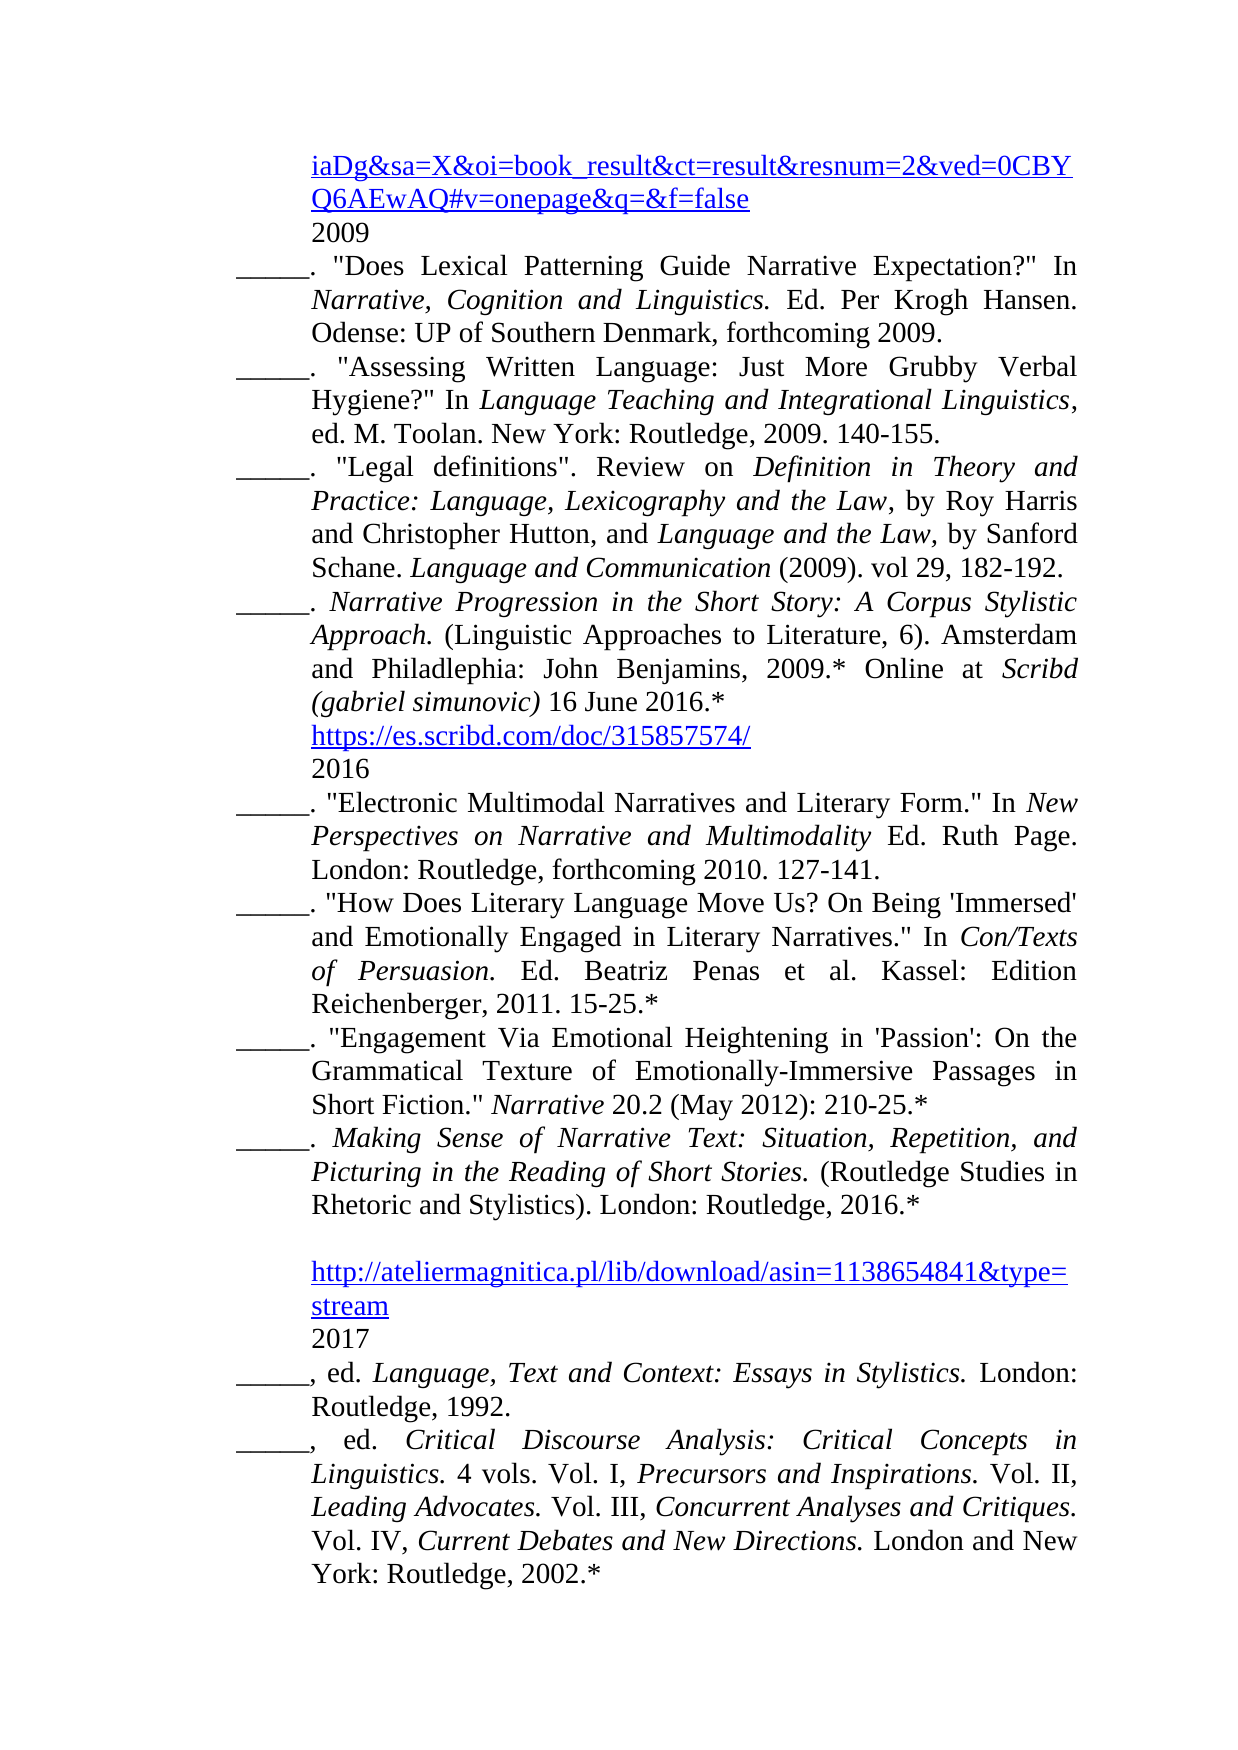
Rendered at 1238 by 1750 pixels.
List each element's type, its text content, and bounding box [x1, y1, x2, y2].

text _____. "Electronic Multimodal Narratives and Literary Form." In New Perspectives on Narrative and Multimodality Ed. Ruth Page. London: Routledge, forthcoming 2010. 127-141. [236, 785, 1078, 886]
text _____, ed. Critical Discourse Analysis: Critical Concepts in Linguistics. 4 vols. Vol. I, Precursors and Inspirations. Vol. II, Leading Advocates. Vol. III, Concurrent Analyses and Critiques. Vol. IV, Current Debates and New Directions. London and New York: Routledge, 2002.* [236, 1422, 1078, 1590]
text 2017 [236, 1322, 1078, 1355]
text _____. "Legal definitions". Review on Definition in Theory and Practice: Language, Lexicography and the Law, by Roy Harris and Christopher Hutton, and Language and the Law, by Sanford Schane. Language and Communication (2009). vol 29, 182-192. [236, 449, 1078, 584]
text _____. "Engagement Via Emotional Heightening in 'Passion': On the Grammatical Texture of Emotionally-Immersive Passages in Short Fiction." Narrative 20.2 (May 2012): 210-25.* [236, 1020, 1078, 1120]
text _____. Narrative Progression in the Short Story: A Corpus Stylistic Approach. (Linguistic Approaches to Literature, 6). Amsterdam and Philadlephia: John Benjamins, 2009.* Online at Scribd (gabriel simunovic) 16 June 2016.* [236, 584, 1078, 718]
text _____. Making Sense of Narrative Text: Situation, Repetition, and Picturing in the Reading of Short Stories. (Routledge Studies in Rhetoric and Stylistics). London: Routledge, 2016.* [236, 1120, 1078, 1221]
text 2016 [236, 751, 1078, 785]
text _____. "How Does Literary Language Move Us? On Being 'Immersed' and Emotionally Engaged in Literary Narratives." In Con/Texts of Persuasion. Ed. Beatriz Penas et al. Kassel: Edition Reichenberger, 2011. 15-25.* [236, 886, 1078, 1020]
text _____. "Assessing Written Language: Just More Grubby Verbal Hygiene?" In Language Teaching and Integrational Linguistics, ed. M. Toolan. New York: Routledge, 2009. 140-155. [236, 349, 1078, 449]
text _____. "Does Lexical Patterning Guide Narrative Expectation?" In Narrative, Cognition and Linguistics. Ed. Per Krogh Hansen. Odense: UP of Southern Denmark, forthcoming 2009. [236, 248, 1078, 349]
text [236, 148, 1078, 215]
text https://es.scribd.com/doc/315857574/ [236, 718, 1078, 751]
text _____, ed. Language, Text and Context: Essays in Stylistics. London: Routledge, 1992. [236, 1355, 1078, 1422]
text http://ateliermagnitica.pl/lib/download/asin=1138654841&type=stream [236, 1221, 1078, 1322]
text 2009 [236, 215, 1078, 248]
